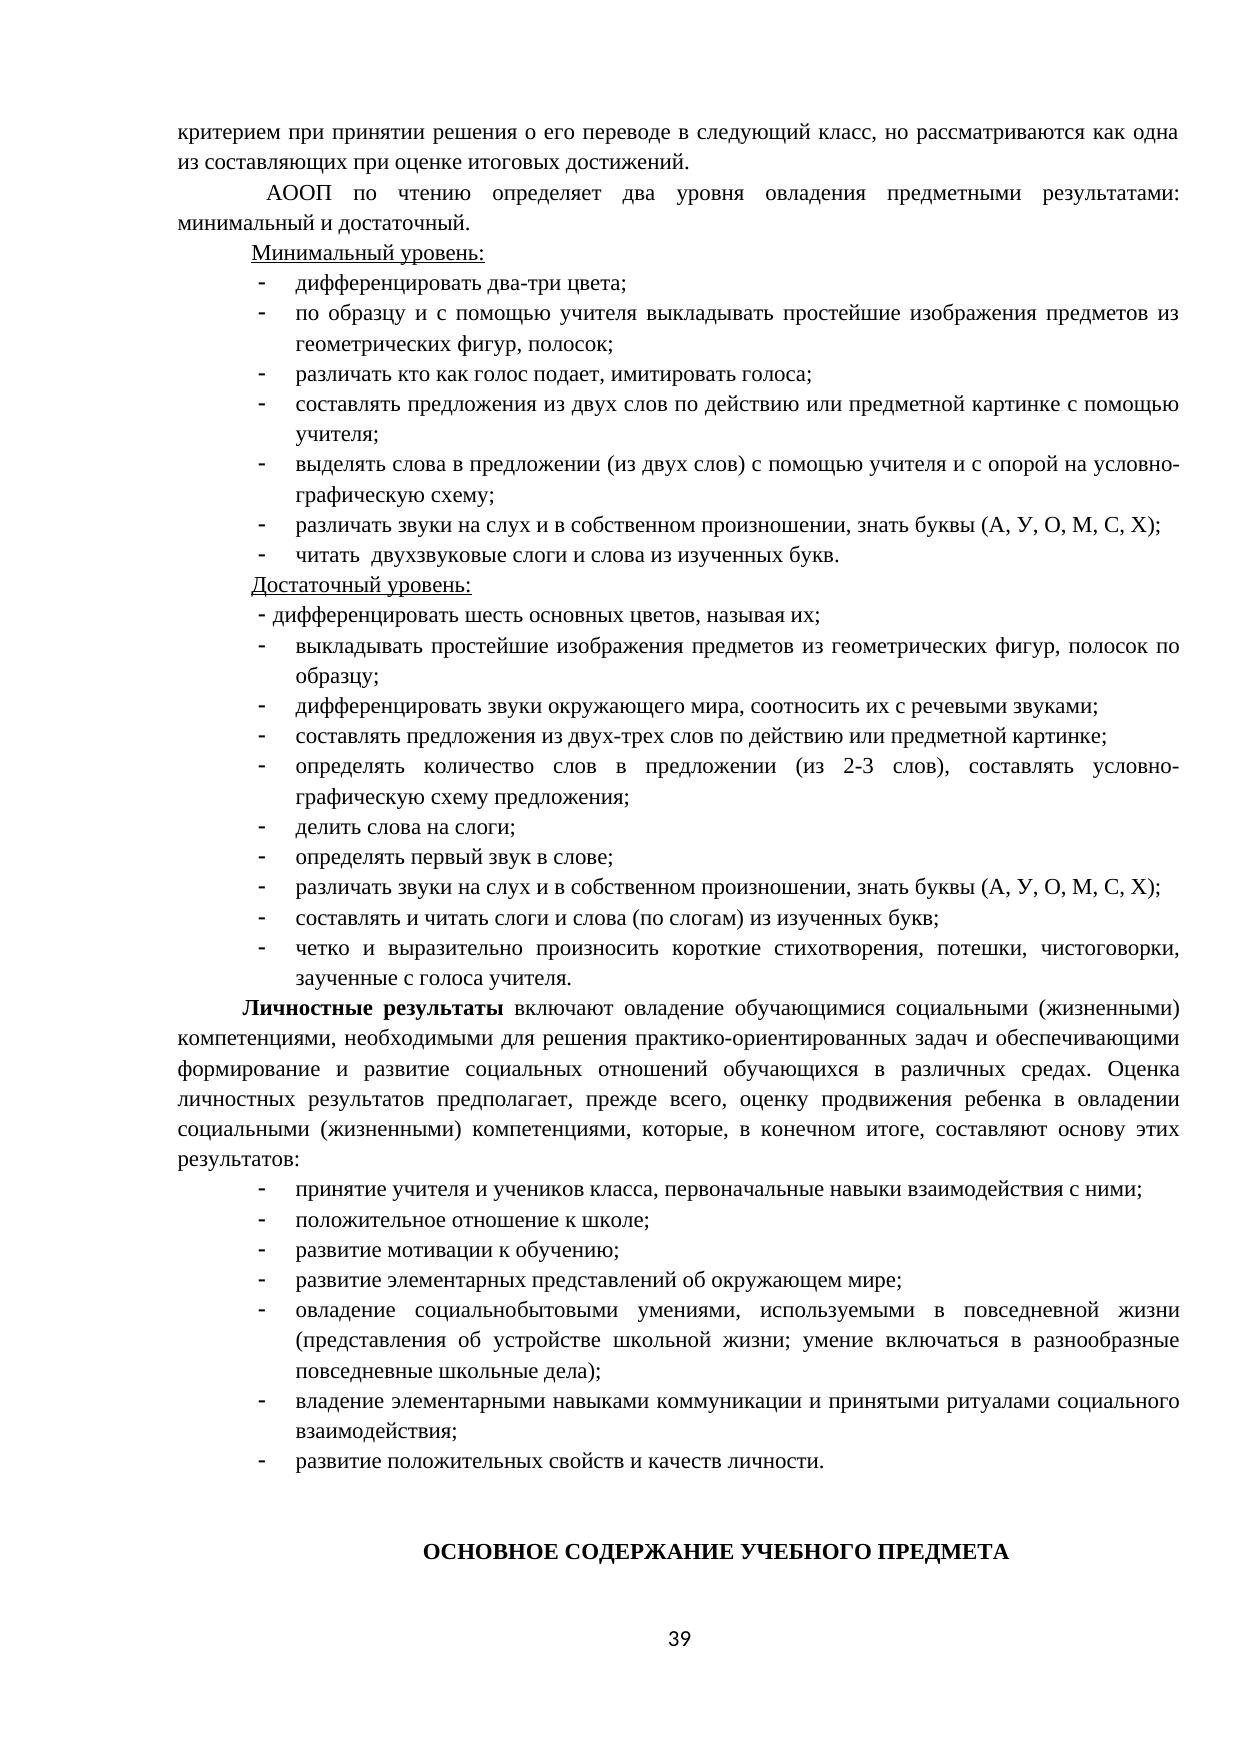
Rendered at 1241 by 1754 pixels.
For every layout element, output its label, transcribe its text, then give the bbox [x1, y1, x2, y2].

list выкладывать простейшие изображения предметов из геометрических фигур, полосок по образцу; [258, 632, 1181, 688]
list развитие элементарных представлений об окружающем мире; [258, 1266, 1181, 1292]
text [177, 118, 1181, 175]
list составлять предложения из двух-трех слов по действию или предметной картинке; [258, 722, 1181, 749]
list четко и выразительно произносить короткие стихотворения, потешки, чистоговорки, заученные с голоса учителя. [258, 934, 1181, 990]
text Личностные результаты включают овладение обучающимися социальными (жизненными) компетенциями, необходимыми для решения практико-ориентированных задач и обеспечивающими формирование и развитие социальных отношений обучающихся в различных средах. Оценка личностных результатов предполагает, прежде всего, оценку продвижения ребенка в овладении социальными (жизненными) компетенциями, которые, в конечном итоге, составляют основу этих результатов: [177, 994, 1181, 1172]
list различать кто как голос подает, имитировать голоса; [258, 360, 1181, 386]
list по образцу и с помощью учителя выкладывать простейшие изображения предметов из геометрических фигур, полосок; [258, 299, 1181, 356]
list различать звуки на слух и в собственном произношении, знать буквы (А, У, О, М, С, Х); [258, 873, 1181, 900]
list положительное отношение к школе; [258, 1206, 1181, 1232]
list различать звуки на слух и в собственном произношении, знать буквы (А, У, О, М, С, Х); [258, 511, 1181, 537]
list дифференцировать звуки окружающего мира, соотносить их с речевыми звуками; [258, 692, 1181, 718]
text АООП по чтению определяет два уровня овладения предметными результатами: минимальный и достаточный. [177, 178, 1181, 235]
text ОСНОВНОЕ СОДЕРЖАНИЕ УЧЕБНОГО ПРЕДМЕТА [177, 1538, 1181, 1564]
list развитие мотивации к обучению; [258, 1236, 1181, 1262]
list дифференцировать два-три цвета; [258, 269, 1181, 296]
text Достаточный уровень: [177, 571, 1181, 598]
list выделять слова в предложении (из двух слов) с помощью учителя и с опорой на условно-графическую схему; [258, 450, 1181, 507]
text Минимальный уровень: [177, 239, 1181, 265]
list принятие учителя и учеников класса, первоначальные навыки взаимодействия с ними; [258, 1175, 1181, 1202]
list определять количество слов в предложении (из 2-3 слов), составлять условно-графическую схему предложения; [258, 752, 1181, 809]
list владение элементарными навыками коммуникации и принятыми ритуалами социального взаимодействия; [258, 1387, 1181, 1443]
list читать двухзвуковые слоги и слова из изученных букв. [258, 541, 1181, 567]
list составлять предложения из двух слов по действию или предметной картинке с помощью учителя; [258, 390, 1181, 447]
list составлять и читать слоги и слова (по слогам) из изученных букв; [258, 903, 1181, 930]
list дифференцировать шесть основных цветов, называя их; [258, 601, 1181, 628]
list развитие положительных свойств и качеств личности. [258, 1447, 1181, 1474]
list овладение социально­бытовыми умениями, используемыми в повседневной жизни (представления об устройстве школьной жизни; умение включаться в разнообразные повседневные школьные дела); [258, 1296, 1181, 1383]
list определять первый звук в слове; [258, 843, 1181, 869]
list делить слова на слоги; [258, 813, 1181, 839]
